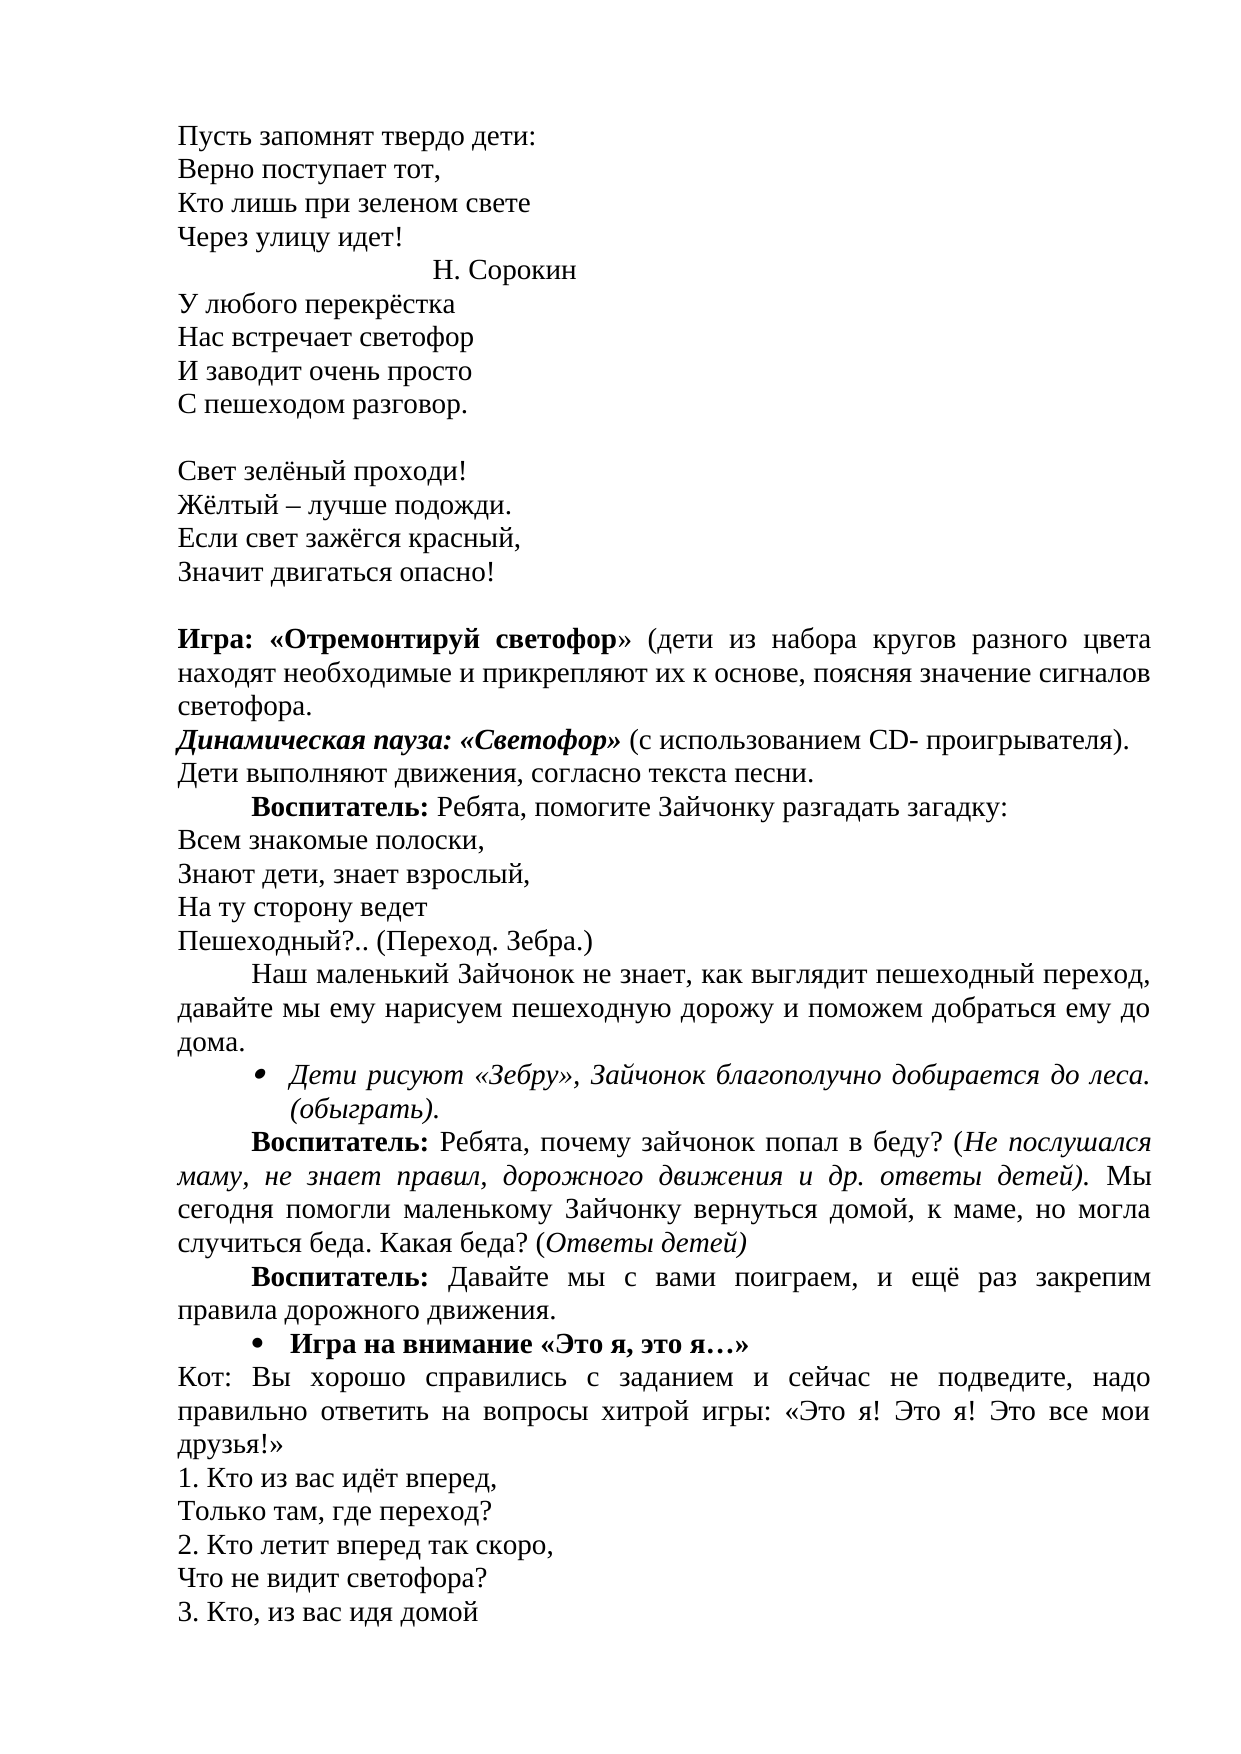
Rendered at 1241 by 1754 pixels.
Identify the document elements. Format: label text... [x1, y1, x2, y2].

text Пешеходный?.. (Переход. Зебра.) [177, 923, 1152, 957]
list Игра на внимание «Это я, это я…» [252, 1326, 1152, 1359]
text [177, 1561, 1152, 1628]
text На ту сторону ведет [177, 889, 1152, 923]
text Пусть запомнят твердо дети: Верно поступает тот, Кто лишь при зеленом свете [177, 118, 1152, 219]
text Воспитатель: Ребята, почему зайчонок попал в беду? (Не послушался маму, не знает правил, дорожного движения и др. ответы детей). Мы сегодня помогли маленькому Зайчонку вернуться домой, к маме, но могла случиться беда. Какая беда? (Ответы детей) [177, 1124, 1152, 1259]
text Воспитатель: Давайте мы с вами поиграем, и ещё раз закрепим правила дорожного движения. [177, 1259, 1152, 1326]
text У любого перекрёстка Нас встречает светофор И заводит очень просто С пешеходом разговор. Свет зелёный проходи! Жёлтый – лучше подожди. Если свет зажёгся красный, Значит двигаться опасно! [177, 286, 1152, 588]
text 2. Кто летит вперед так скоро, [177, 1527, 1152, 1561]
text Через улицу идет! [177, 219, 1152, 252]
list Дети рисуют «Зебру», Зайчонок благополучно добирается до леса. (обыграть). [252, 1057, 1152, 1124]
text Только там, где переход? [177, 1493, 1152, 1527]
text Дети выполняют движения, согласно текста песни. [177, 755, 1152, 789]
text Знают дети, знает взрослый, [177, 856, 1152, 889]
text Кот: Вы хорошо справились с заданием и сейчас не подведите, надо правильно ответить на вопросы хитрой игры: «Это я! Это я! Это все мои друзья!» [177, 1359, 1152, 1460]
text Всем знакомые полоски, [177, 822, 1152, 856]
text Динамическая пауза: «Светофор» (с использованием CD- проигрывателя). [177, 722, 1152, 755]
text Воспитатель: Ребята, помогите Зайчонку разгадать загадку: [177, 789, 1152, 822]
text Н. Сорокин [177, 252, 1152, 286]
text Игра: «Отремонтируй светофор» (дети из набора кругов разного цвета находят необходимые и прикрепляют их к основе, поясняя значение сигналов светофора. [177, 621, 1152, 722]
text Наш маленький Зайчонок не знает, как выглядит пешеходный переход, давайте мы ему нарисуем пешеходную дорожу и поможем добраться ему до дома. [177, 957, 1152, 1057]
text 1. Кто из вас идёт вперед, [177, 1460, 1152, 1493]
